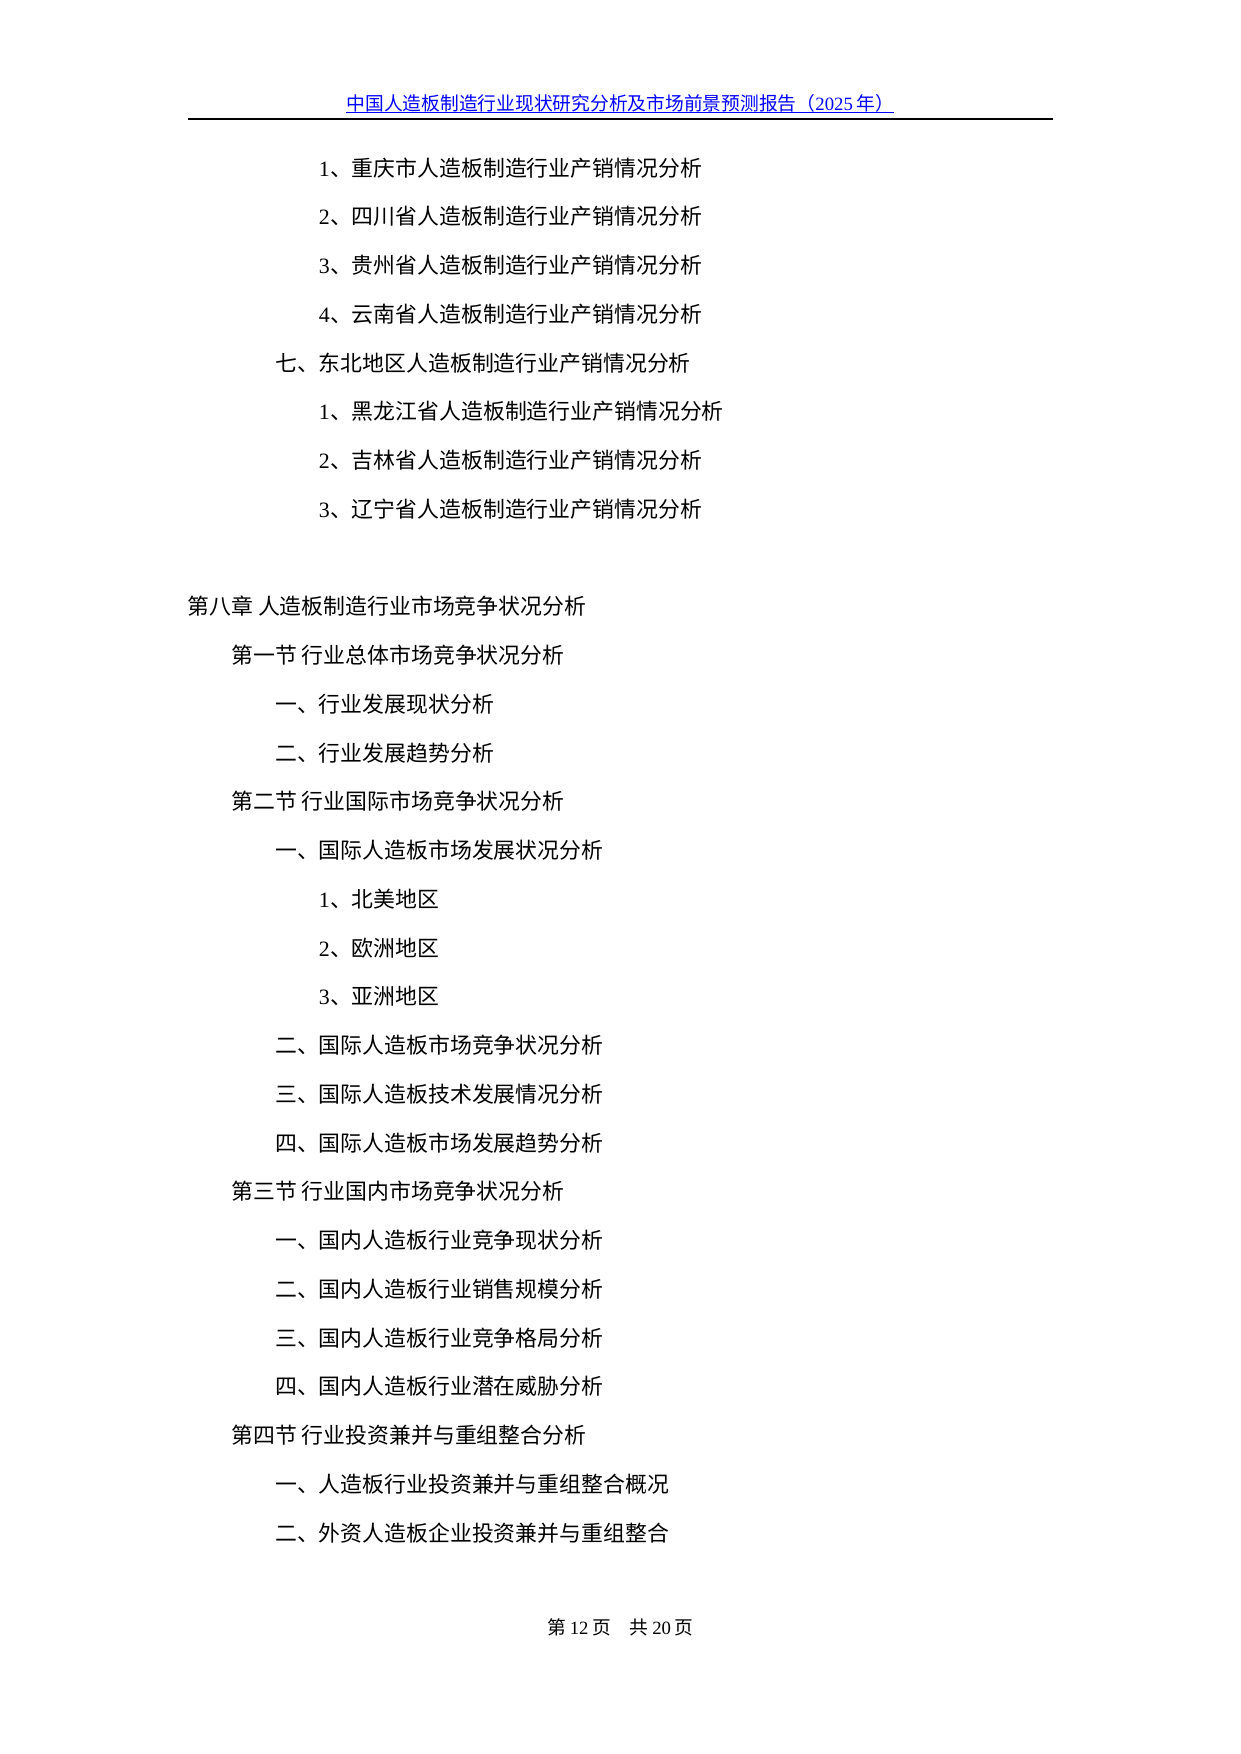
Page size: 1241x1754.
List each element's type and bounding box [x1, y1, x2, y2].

text [187, 150, 1053, 1548]
